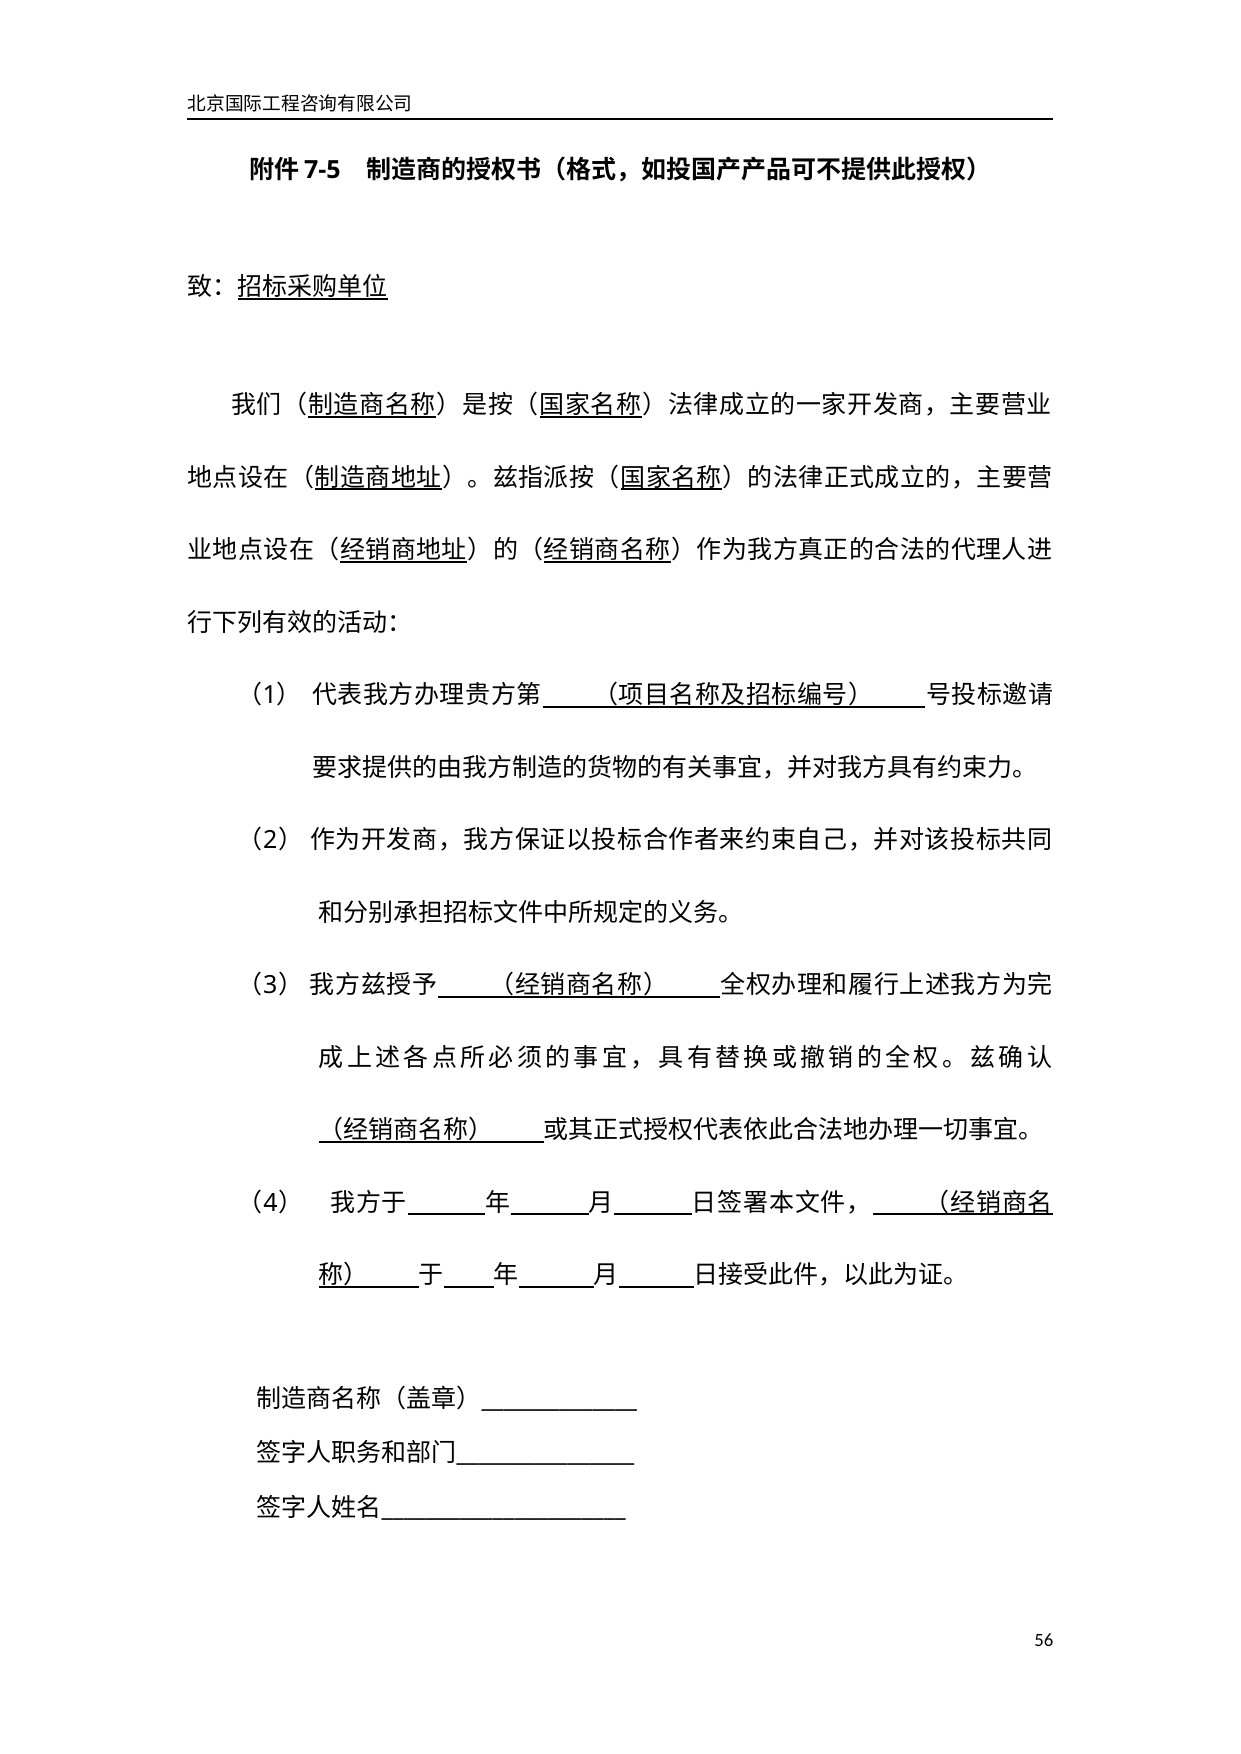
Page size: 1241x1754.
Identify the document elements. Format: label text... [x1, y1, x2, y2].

text 致：招标采购单位 [187, 267, 1053, 303]
text 签字人职务和部门________________ [231, 1433, 1053, 1469]
text （3） 我方兹授予 （经销商名称） 全权办理和履行上述我方为完成上述各点所必须的事宜，具有替换或撤销的全权。兹确认 （经销商名称） 或其正式授权代表依此合法地办理一切事宜。 [237, 965, 1053, 1146]
text 附件7-5 制造商的授权书（格式，如投国产产品可不提供此授权） [187, 150, 1053, 186]
text 签字人姓名______________________ [231, 1487, 1053, 1523]
text 我们（制造商名称）是按（国家名称）法律成立的一家开发商，主要营业地点设在（制造商地址）。兹指派按（国家名称）的法律正式成立的，主要营业地点设在（经销商地址）的（经销商名称）作为我方真正的合法的代理人进行下列有效的活动： [187, 385, 1053, 638]
text 制造商名称（盖章）______________ [231, 1378, 1053, 1414]
text （2） 作为开发商，我方保证以投标合作者来约束自己，并对该投标共同和分别承担招标文件中所规定的义务。 [237, 820, 1053, 928]
list 代表我方办理贵方第 （项目名称及招标编号） 号投标邀请要求提供的由我方制造的货物的有关事宜，并对我方具有约束力。 [237, 675, 1053, 783]
text （4） 我方于 年 月 日签署本文件， （经销商名称） 于 年 月 日接受此件，以此为证。 [237, 1182, 1053, 1291]
